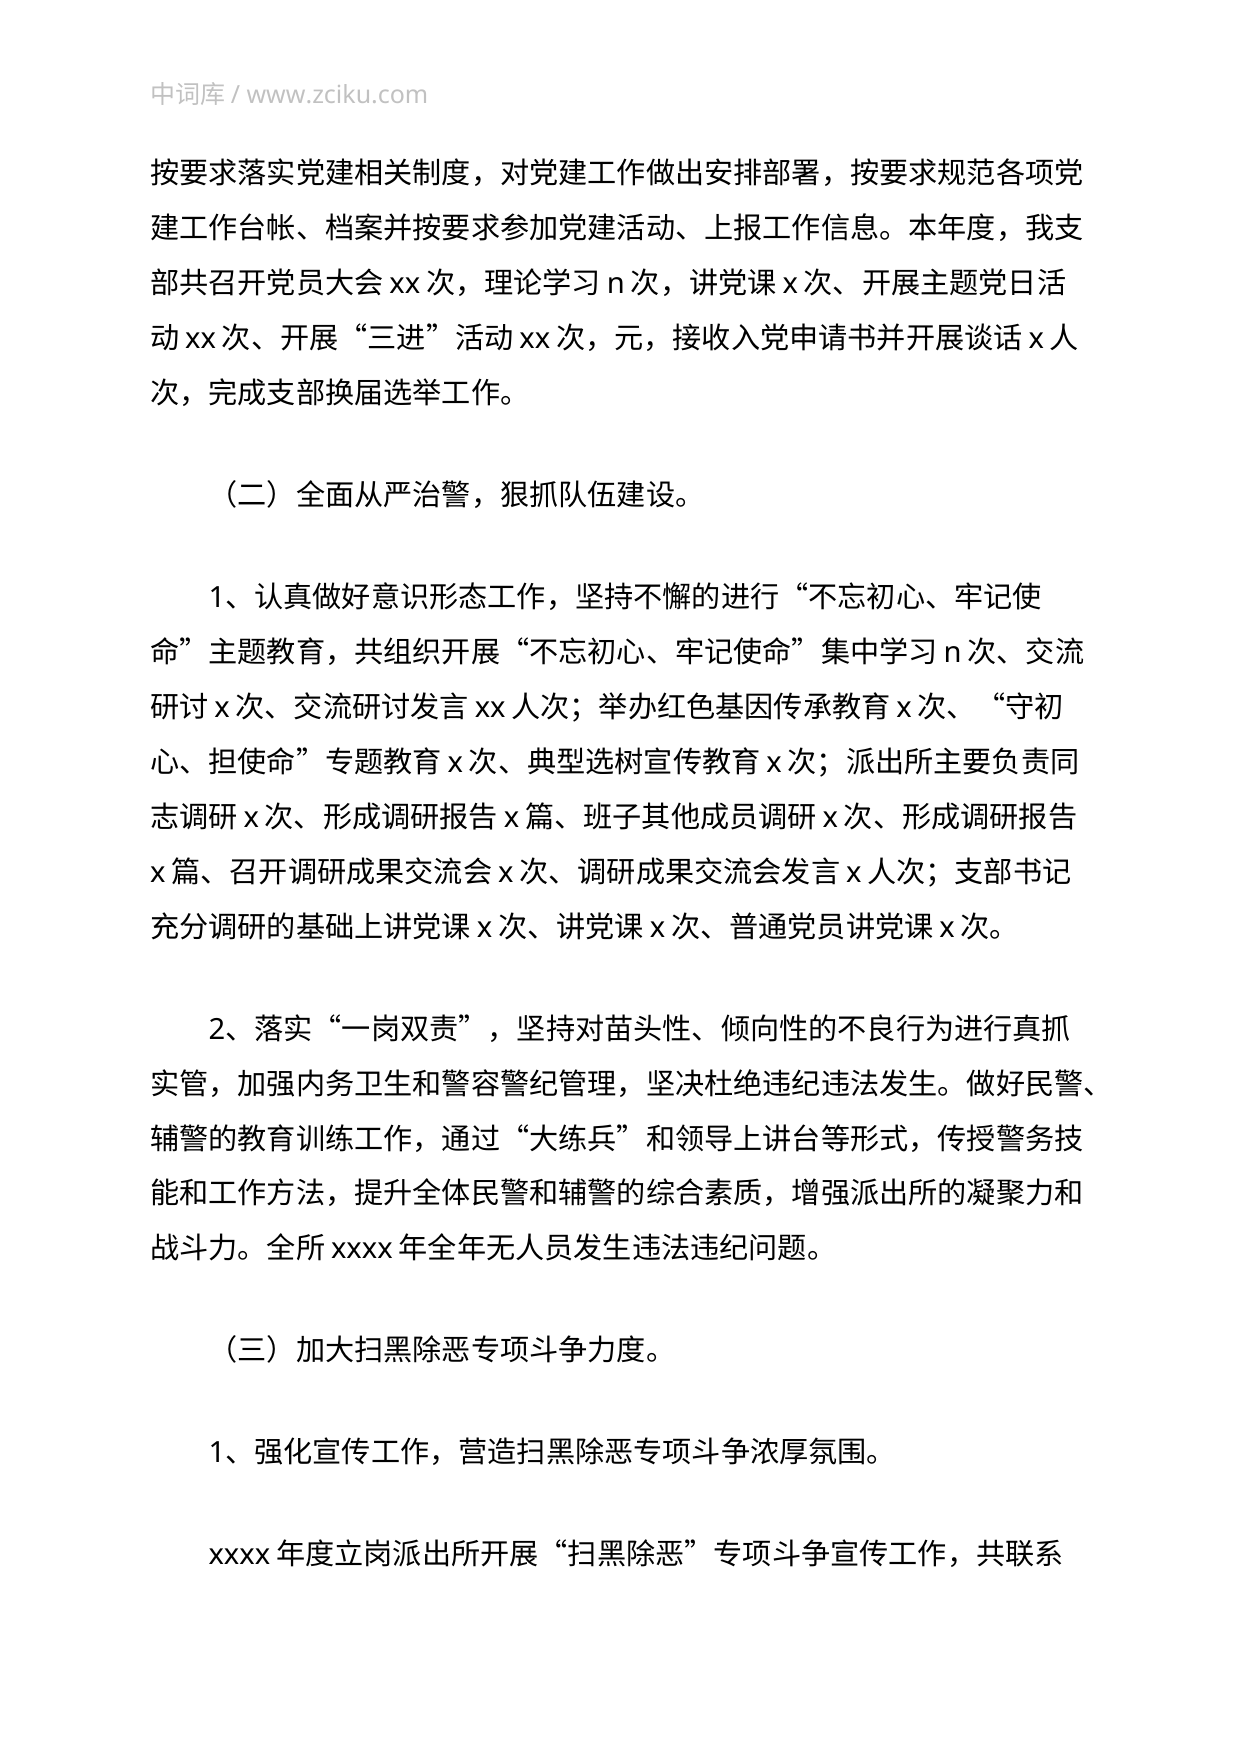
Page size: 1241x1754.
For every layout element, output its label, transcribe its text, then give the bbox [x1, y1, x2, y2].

text （二）全面从严治警，狠抓队伍建设。 [150, 472, 1090, 514]
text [150, 150, 1090, 412]
text 1、认真做好意识形态工作，坚持不懈的进行“不忘初心、牢记使命”主题教育，共组织开展“不忘初心、牢记使命”集中学习n次、交流研讨x次、交流研讨发言xx人次；举办红色基因传承教育x次、“守初心、担使命”专题教育x次、典型选树宣传教育x次；派出所主要负责同志调研x次、形成调研报告x篇、班子其他成员调研x次、形成调研报告x篇、召开调研成果交流会x次、调研成果交流会发言x人次；支部书记充分调研的基础上讲党课x次、讲党课x次、普通党员讲党课x次。 [150, 573, 1090, 946]
text （三）加大扫黑除恶专项斗争力度。 [150, 1327, 1090, 1369]
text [150, 1531, 1090, 1573]
text 2、落实“一岗双责”，坚持对苗头性、倾向性的不良行为进行真抓实管，加强内务卫生和警容警纪管理，坚决杜绝违纪违法发生。做好民警、辅警的教育训练工作，通过“大练兵”和领导上讲台等形式，传授警务技能和工作方法，提升全体民警和辅警的综合素质，增强派出所的凝聚力和战斗力。全所xxxx年全年无人员发生违法违纪问题。 [150, 1005, 1090, 1267]
text 1、强化宣传工作，营造扫黑除恶专项斗争浓厚氛围。 [150, 1429, 1090, 1471]
